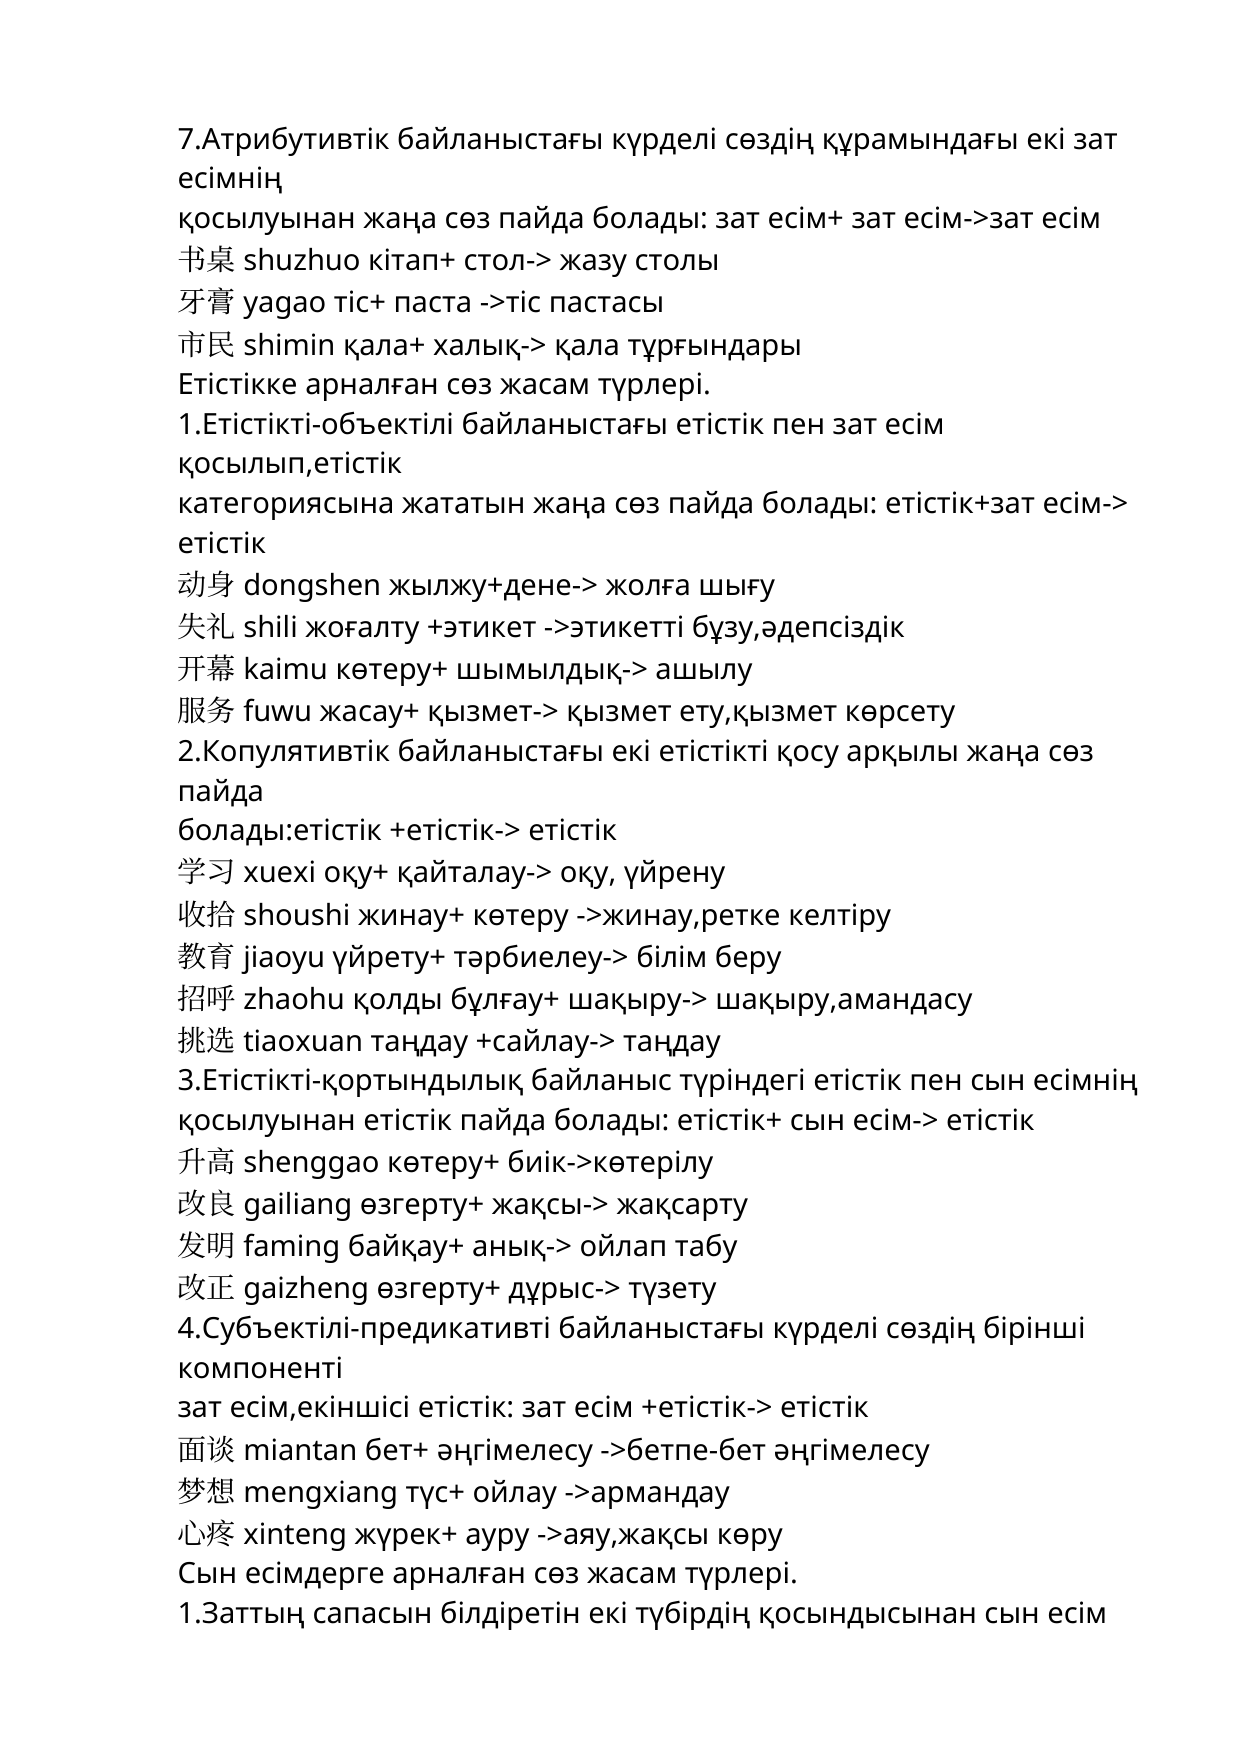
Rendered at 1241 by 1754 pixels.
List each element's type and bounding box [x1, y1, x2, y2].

text [177, 118, 1152, 1632]
